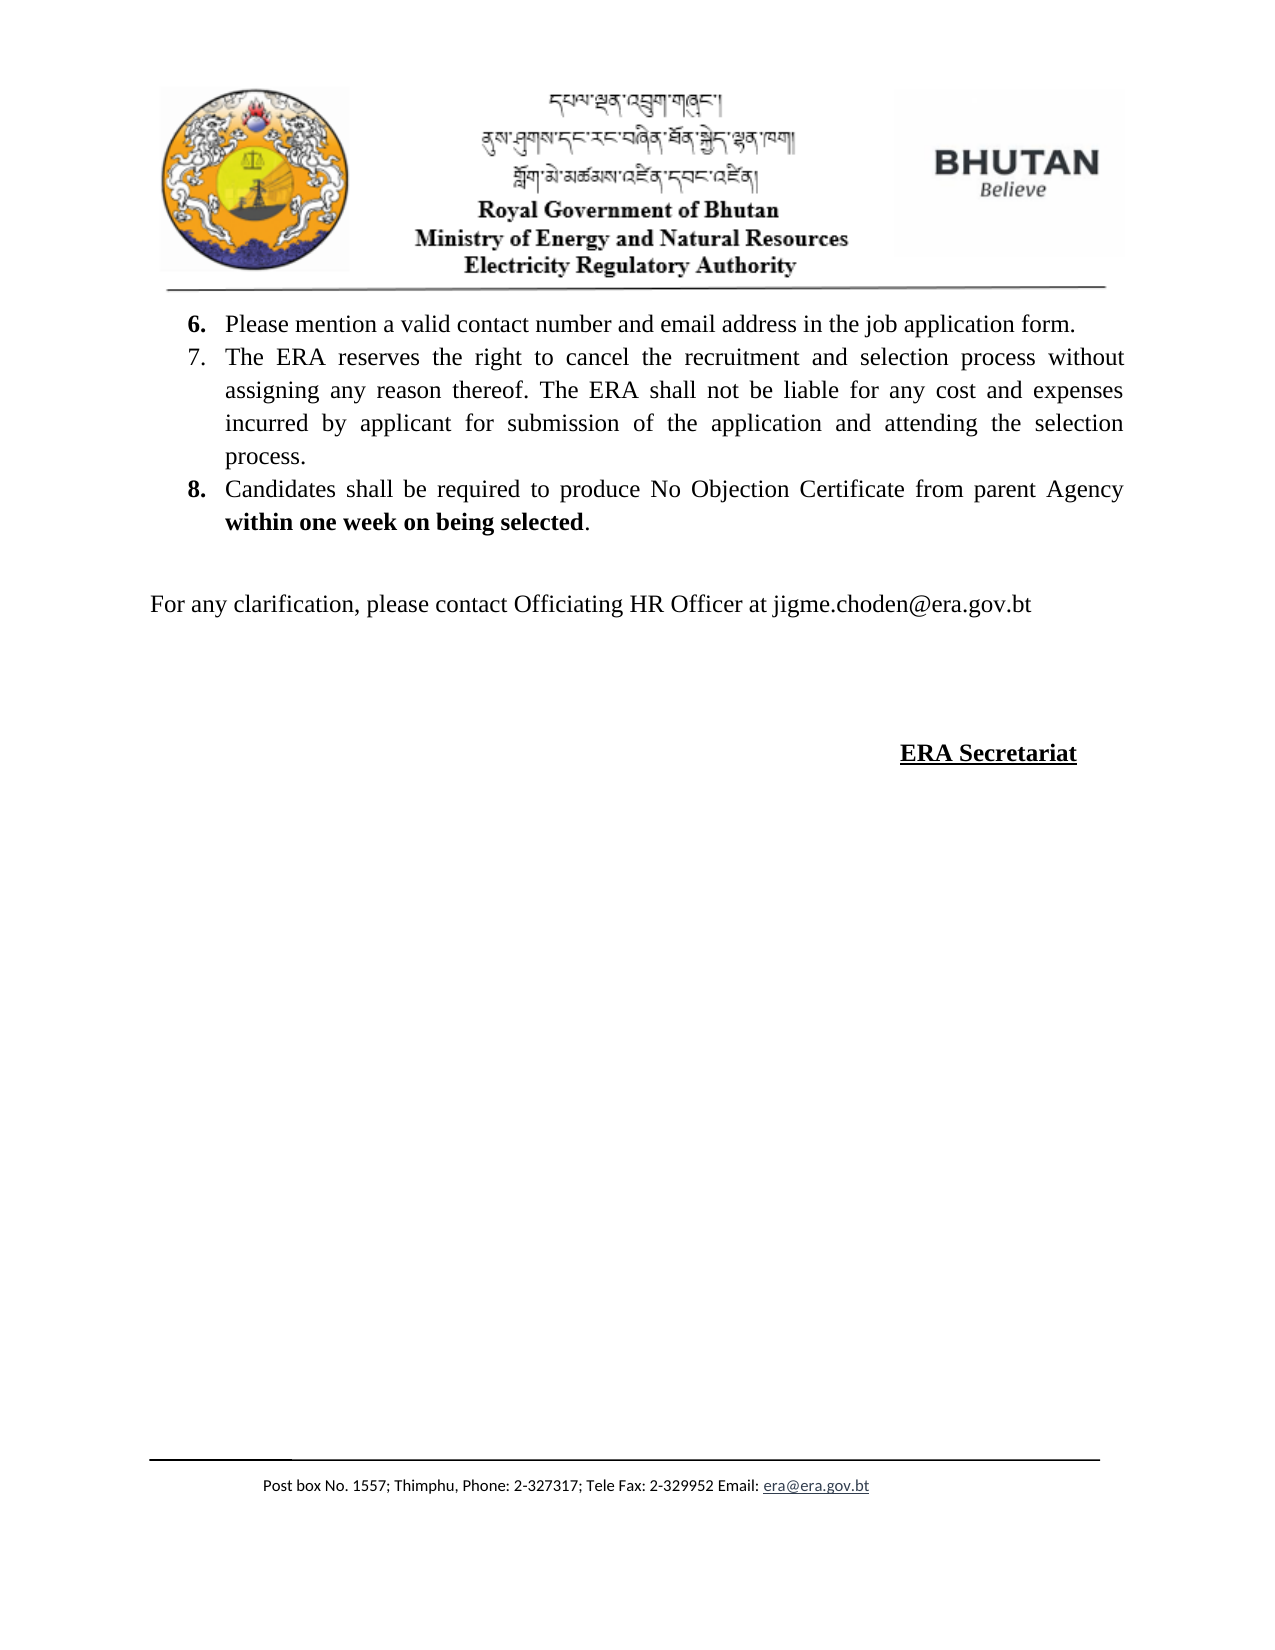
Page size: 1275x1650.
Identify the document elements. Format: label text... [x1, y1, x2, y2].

list Candidates shall be required to produce No Objection Certificate from parent Agency within one week on being selected. [187, 474, 1125, 536]
text ERA Secretariat [262, 738, 1125, 767]
list The ERA reserves the right to cancel the recruitment and selection process without assigning any reason thereof. The ERA shall not be liable for any cost and expenses incurred by applicant for submission of the application and attending the selection process. [187, 342, 1125, 469]
picture [150, 75, 1125, 309]
text For any clarification, please contact Officiating HR Officer at jigme.choden@era.gov.bt [150, 589, 1125, 618]
list Please mention a valid contact number and email address in the job application form. [187, 309, 1125, 337]
